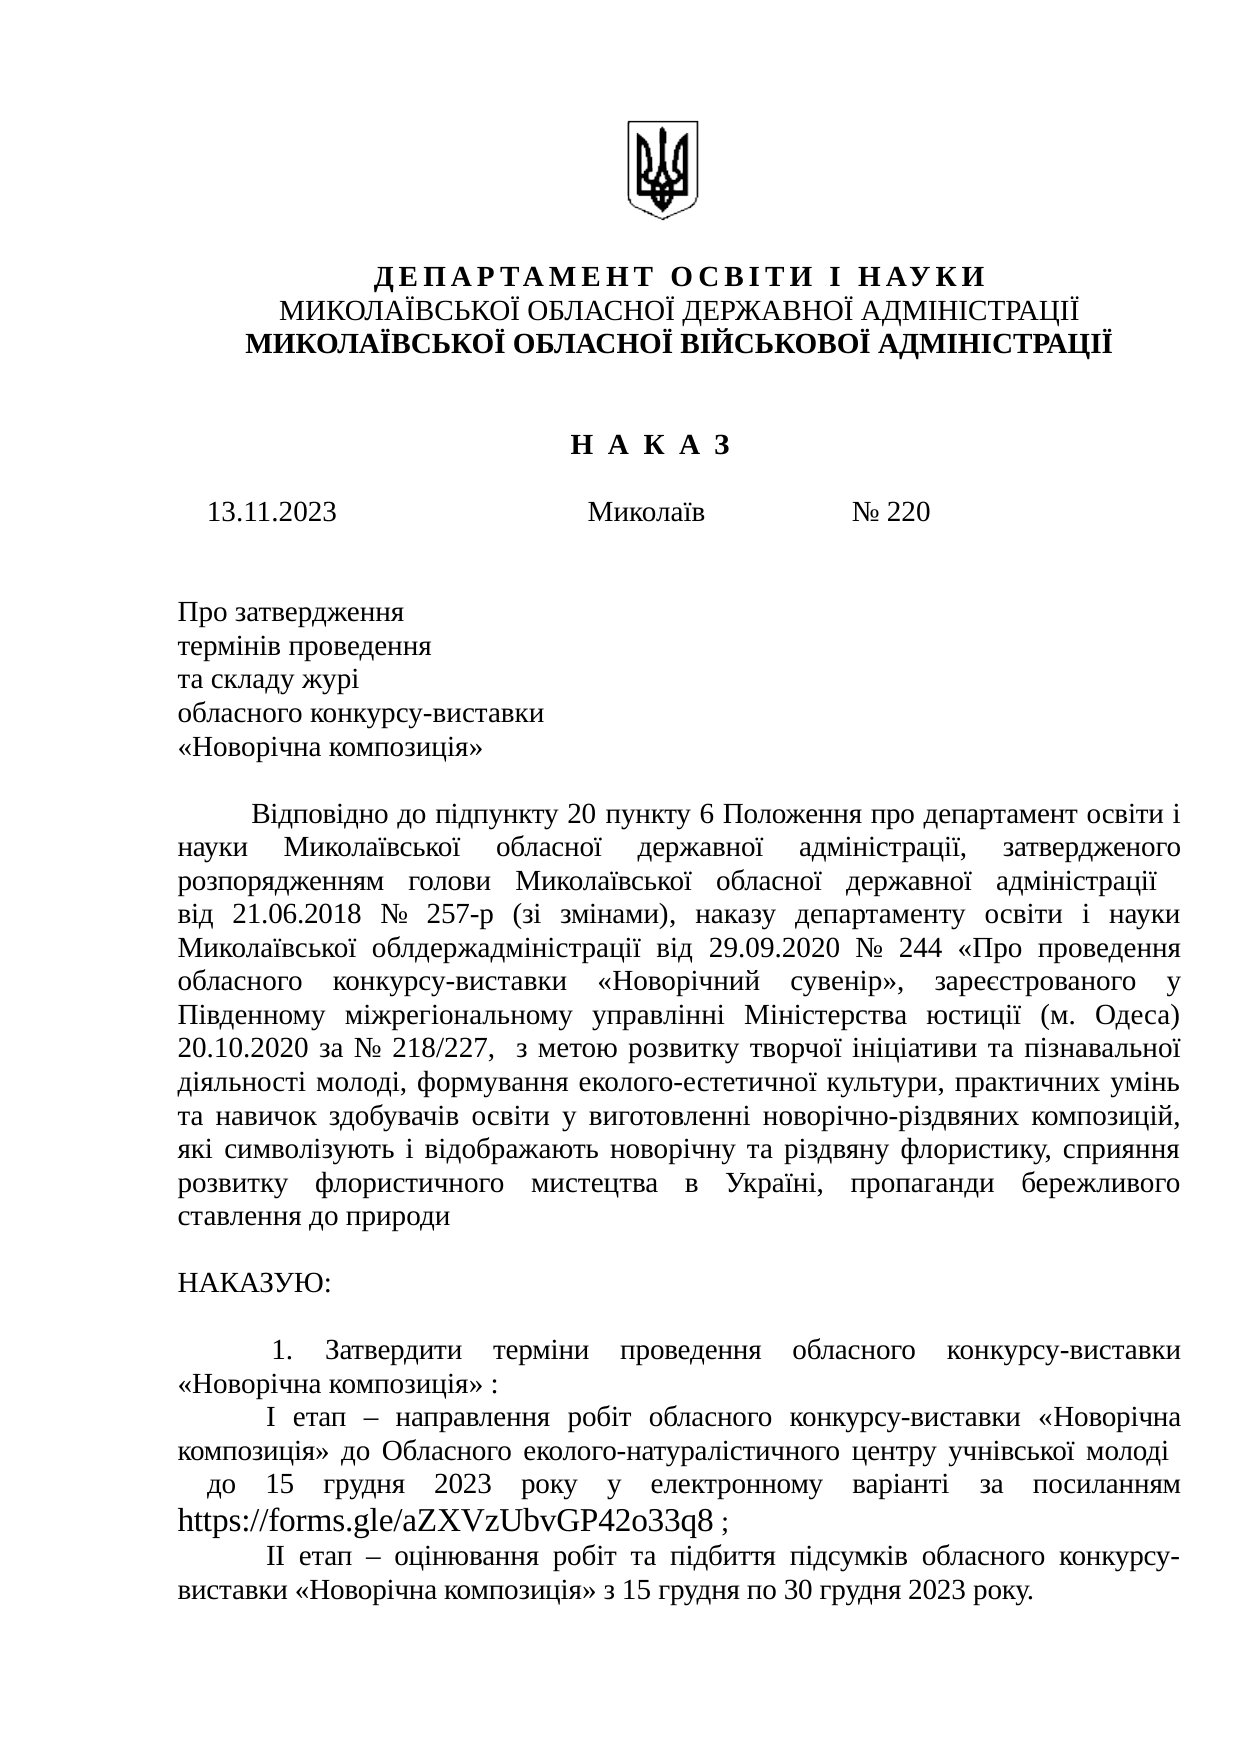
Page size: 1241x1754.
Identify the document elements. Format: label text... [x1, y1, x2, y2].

text МИКОЛАЇВСЬКОЇ ОБЛАСНОЇ ВІЙСЬКОВОЇ АДМІНІСТРАЦІЇ [177, 326, 1181, 360]
table_header 13.11.2023 [195, 494, 518, 527]
text термінів проведення [177, 628, 1181, 662]
text ІІ етап – оцінювання робіт та підбиття підсумків обласного конкурсу-виставки «Новорічна композиція» з 15 грудня по 30 грудня 2023 року. [177, 1538, 1181, 1606]
text та складу журі [177, 662, 1181, 695]
text НАКАЗУЮ: [177, 1265, 1181, 1299]
text МИКОЛАЇВСЬКОЇ ОБЛАСНОЇ ДЕРЖАВНОЇ АДМІНІСТРАЦІЇ [177, 293, 1181, 326]
table_header Миколаїв [518, 494, 840, 527]
text НАКАЗ [177, 427, 1181, 460]
picture [621, 118, 706, 221]
list ДЕПАРТАМЕНТ ОСВІТИ І НАУКИ [177, 259, 1181, 293]
text І етап – направлення робіт обласного конкурсу-виставки «Новорічна композиція» до Обласного еколого-натуралістичного центру учнівської молоді до 15 грудня 2023 року у електронному варіанті за посиланням https://forms.gle/aZXVzUbvGP42o33q8 ; [177, 1399, 1181, 1538]
table_header № 220 [840, 494, 1163, 527]
list Затвердити терміни проведення обласного конкурсу-виставки «Новорічна композиція» : [177, 1332, 1181, 1399]
text Про затвердження [177, 594, 1181, 628]
text «Новорічна композиція» [177, 729, 1181, 762]
text обласного конкурсу-виставки [177, 695, 1181, 729]
text Відповідно до підпункту 20 пункту 6 Положення про департамент освіти і науки Миколаївської обласної державної адміністрації, затвердженого розпорядженням голови Миколаївської обласної державної адміністрації від 21.06.2018 № 257-р (зі змінами), наказу департаменту освіти і науки Миколаївської облдержадміністрації від 29.09.2020 № 244 «Про проведення обласного конкурсу-виставки «Новорічний сувенір», зареєстрованого у Південному міжрегіональному управлінні Міністерства юстиції (м. Одеса) 20.10.2020 за № 218/227, з метою розвитку творчої ініціативи та пізнавальної діяльності молоді, формування еколого-естетичної культури, практичних умінь та навичок здобувачів освіти у виготовленні новорічно-різдвяних композицій, які символізують і відображають новорічну та різдвяну флористику, сприяння розвитку флористичного мистецтва в Україні, пропаганди бережливого ставлення до природи [177, 796, 1181, 1232]
